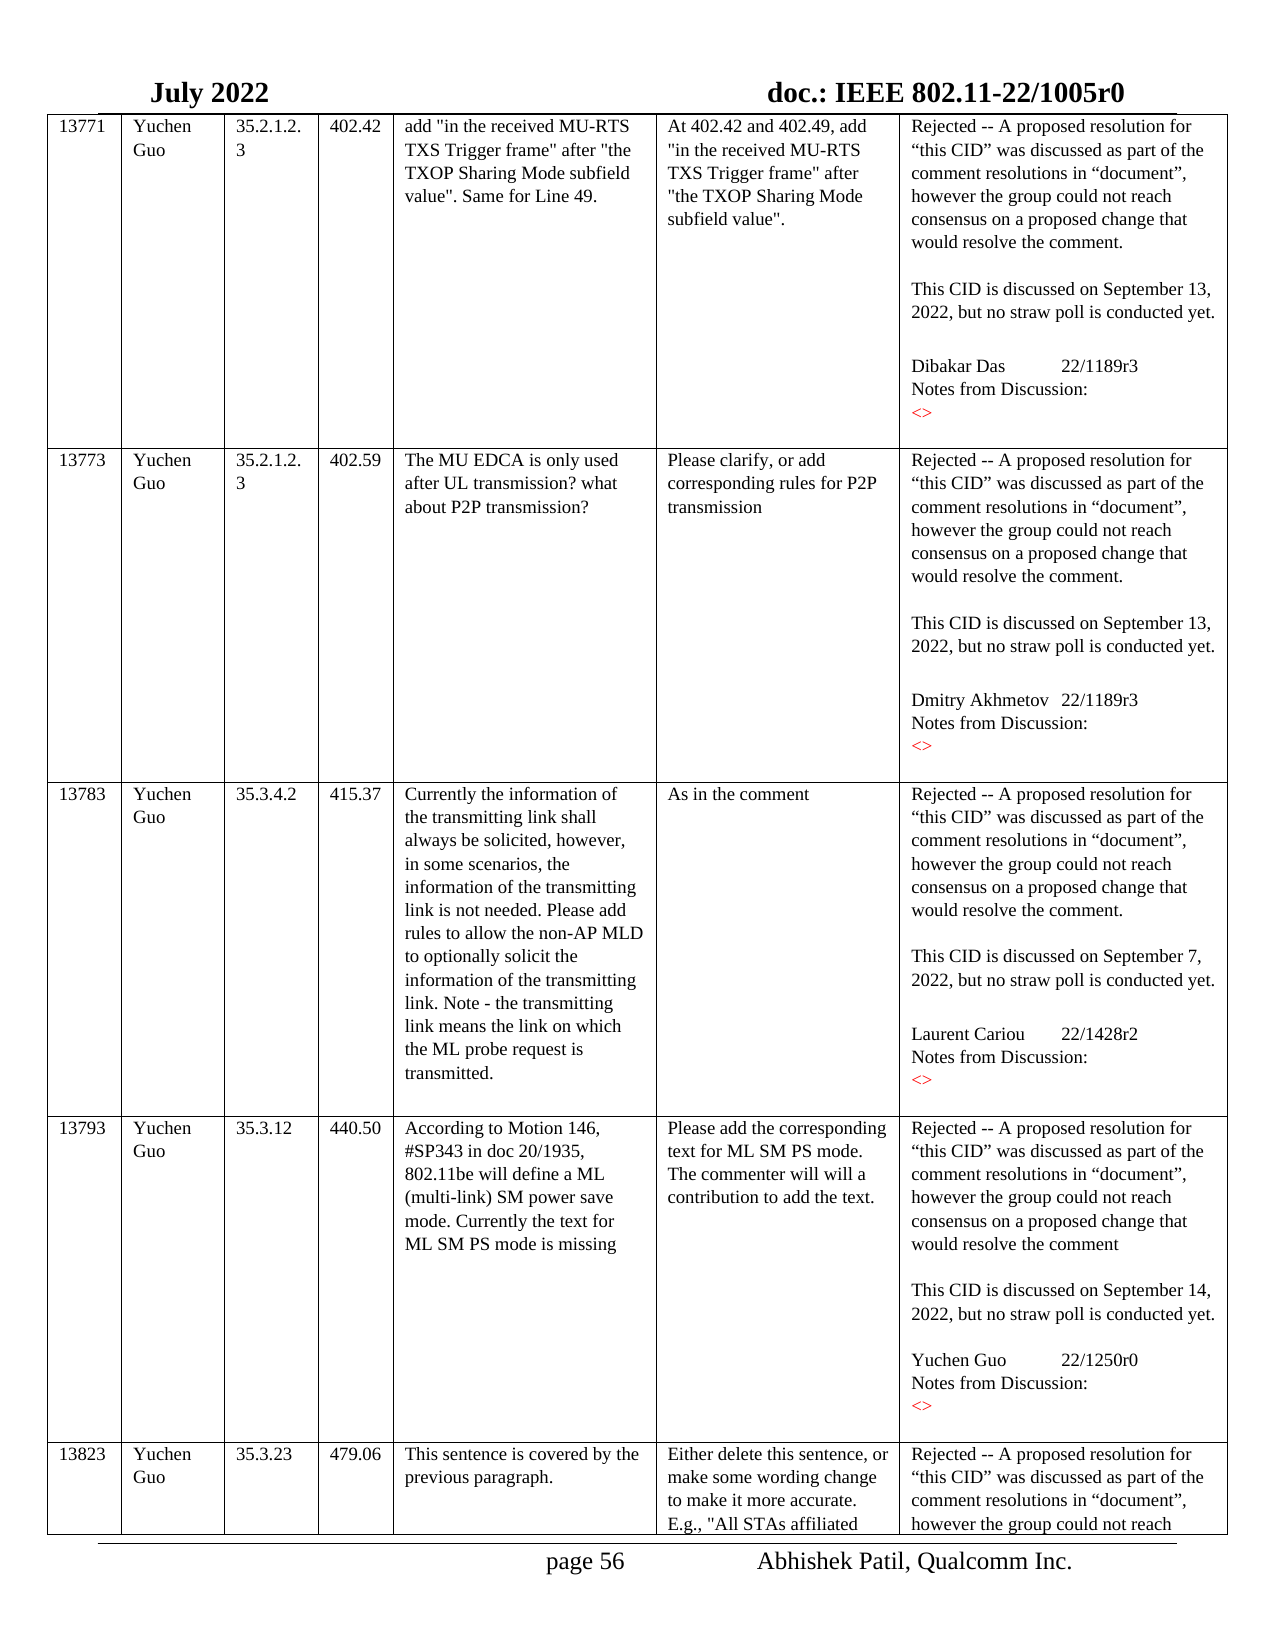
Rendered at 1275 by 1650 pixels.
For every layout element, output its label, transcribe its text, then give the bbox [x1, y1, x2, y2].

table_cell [657, 1443, 899, 1534]
table_cell Rejected -- A proposed resolution for “this CID” was discussed as part of the comment resolutions in “document”, however the group could not reach consensus on a proposed change that would resolve the comment This CID is discussed on September 14, 2022, but no straw poll is conducted yet. Yuchen Guo 22/1250r0 Notes from Discussion: <> [900, 1117, 1227, 1442]
table_cell 13783 [48, 783, 121, 1116]
table_cell At 402.42 and 402.49, add "in the received MU-RTS TXS Trigger frame" after "the TXOP Sharing Mode subfield value". [657, 115, 899, 448]
table_cell Please add the corresponding text for ML SM PS mode. The commenter will will a contribution to add the text. [657, 1117, 899, 1442]
table_cell Yuchen Guo [122, 783, 224, 1116]
table_cell Yuchen Guo [122, 1443, 224, 1534]
table_cell add "in the received MU-RTS TXS Trigger frame" after "the TXOP Sharing Mode subfield value". Same for Line 49. [394, 115, 656, 448]
table_cell According to Motion 146, #SP343 in doc 20/1935, 802.11be will define a ML (multi-link) SM power save mode. Currently the text for ML SM PS mode is missing [394, 1117, 656, 1442]
table_cell 402.59 [319, 449, 393, 782]
table_cell As in the comment [657, 783, 899, 1116]
table_cell 13793 [48, 1117, 121, 1442]
table_cell Yuchen Guo [122, 1117, 224, 1442]
table_cell Rejected -- A proposed resolution for “this CID” was discussed as part of the comment resolutions in “document”, however the group could not reach consensus on a proposed change that would resolve the comment. This CID is discussed on September 7, 2022, but no straw poll is conducted yet. Laurent Cariou 22/1428r2 Notes from Discussion: <> [900, 783, 1227, 1116]
table_cell 35.2.1.2.3 [225, 449, 318, 782]
table_cell Yuchen Guo [122, 449, 224, 782]
table_cell 440.50 [319, 1117, 393, 1442]
table_cell 402.42 [319, 115, 393, 448]
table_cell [394, 1443, 656, 1534]
table_cell Currently the information of the transmitting link shall always be solicited, however, in some scenarios, the information of the transmitting link is not needed. Please add rules to allow the non-AP MLD to optionally solicit the information of the transmitting link. Note - the transmitting link means the link on which the ML probe request is transmitted. [394, 783, 656, 1116]
table_cell 35.2.1.2.3 [225, 115, 318, 448]
table_cell 13823 [48, 1443, 121, 1534]
table_cell Rejected -- A proposed resolution for “this CID” was discussed as part of the comment resolutions in “document”, however the group could not reach consensus on a proposed change that would resolve the comment. This CID is discussed on September 13, 2022, but no straw poll is conducted yet. Dibakar Das 22/1189r3 Notes from Discussion: <> [900, 115, 1227, 448]
table_cell 35.3.23 [225, 1443, 318, 1534]
table_cell 35.3.4.2 [225, 783, 318, 1116]
table_cell Yuchen Guo [122, 115, 224, 448]
table_cell 13771 [48, 115, 121, 448]
table_cell 479.06 [319, 1443, 393, 1534]
table_cell 415.37 [319, 783, 393, 1116]
table_cell Rejected -- A proposed resolution for “this CID” was discussed as part of the comment resolutions in “document”, however the group could not reach consensus on a proposed change that would resolve the comment. This CID is discussed on September 13, 2022, but no straw poll is conducted yet. Dmitry Akhmetov 22/1189r3 Notes from Discussion: <> [900, 449, 1227, 782]
table_cell The MU EDCA is only used after UL transmission? what about P2P transmission? [394, 449, 656, 782]
table_cell Please clarify, or add corresponding rules for P2P transmission [657, 449, 899, 782]
table_cell 13773 [48, 449, 121, 782]
table_cell 35.3.12 [225, 1117, 318, 1442]
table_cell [900, 1443, 1227, 1534]
